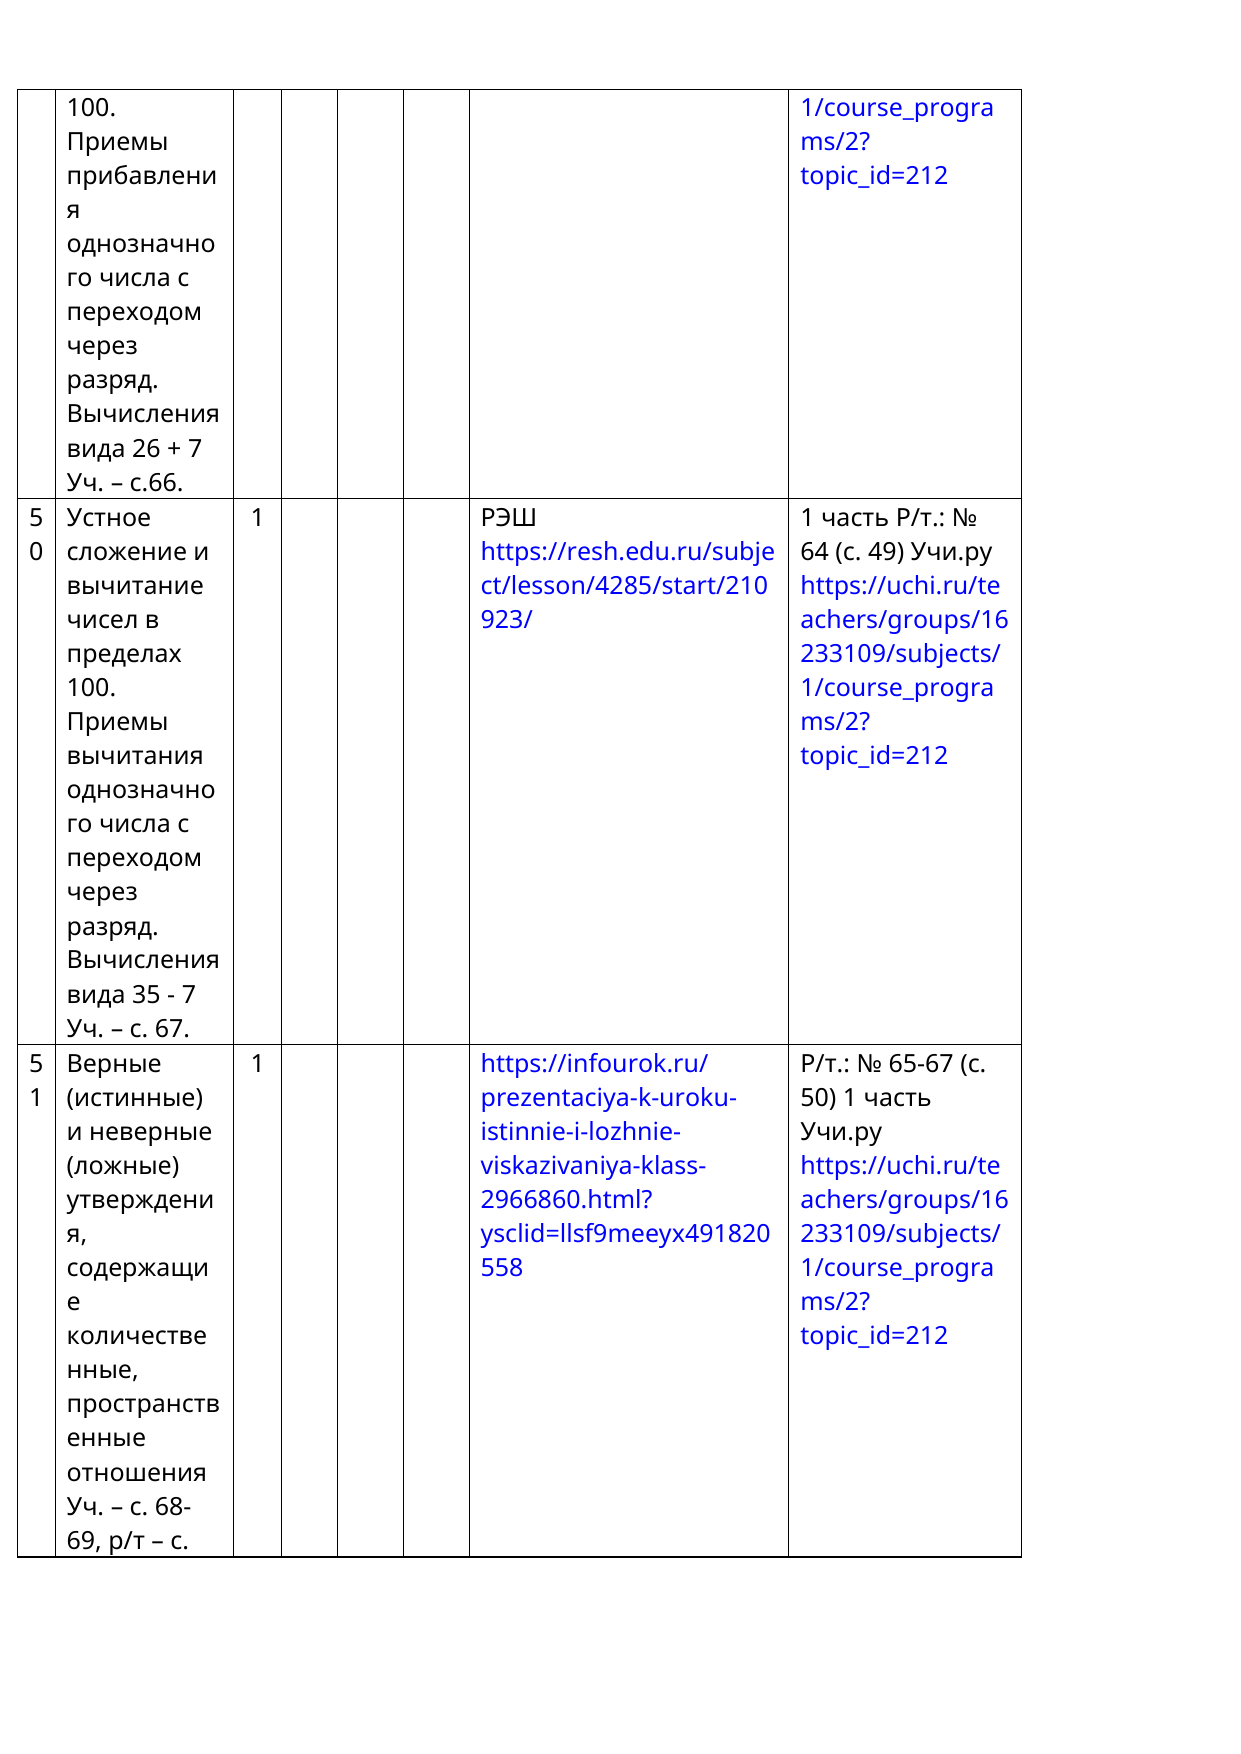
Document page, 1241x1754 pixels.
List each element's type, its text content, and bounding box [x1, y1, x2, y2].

table_cell [404, 90, 469, 498]
table_cell [282, 499, 337, 1044]
table_cell [338, 90, 403, 498]
table_cell 1 [234, 499, 281, 1044]
table_cell [338, 499, 403, 1044]
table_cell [789, 1045, 1021, 1556]
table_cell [470, 1045, 788, 1556]
table_cell Устное сложение и вычитание чисел в пределах 100. Приемы вычитания однозначного числа с переходом через разряд. Вычисления вида 35 - 7 Уч. – с. 67. [56, 499, 233, 1044]
table_cell [282, 1045, 337, 1556]
table_cell 49 [18, 90, 55, 498]
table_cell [56, 90, 233, 498]
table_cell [56, 1045, 233, 1556]
table_cell 51 [18, 1045, 55, 1556]
table_cell РЭШ https://resh.edu.ru/subject/lesson/4285/start/210923/ [470, 499, 788, 1044]
table_cell 1 часть Р/т.: № 64 (с. 49) Учи.ру https://uchi.ru/teachers/groups/16233109/subjects/1/course_programs/2?topic_id=212 [789, 499, 1021, 1044]
table_cell [338, 1045, 403, 1556]
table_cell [789, 90, 1021, 498]
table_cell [470, 90, 788, 498]
table_cell [404, 499, 469, 1044]
table_cell [404, 1045, 469, 1556]
table_cell 1 [234, 1045, 281, 1556]
table_cell 50 [18, 499, 55, 1044]
table_cell [282, 90, 337, 498]
table_cell 1 [234, 90, 281, 498]
